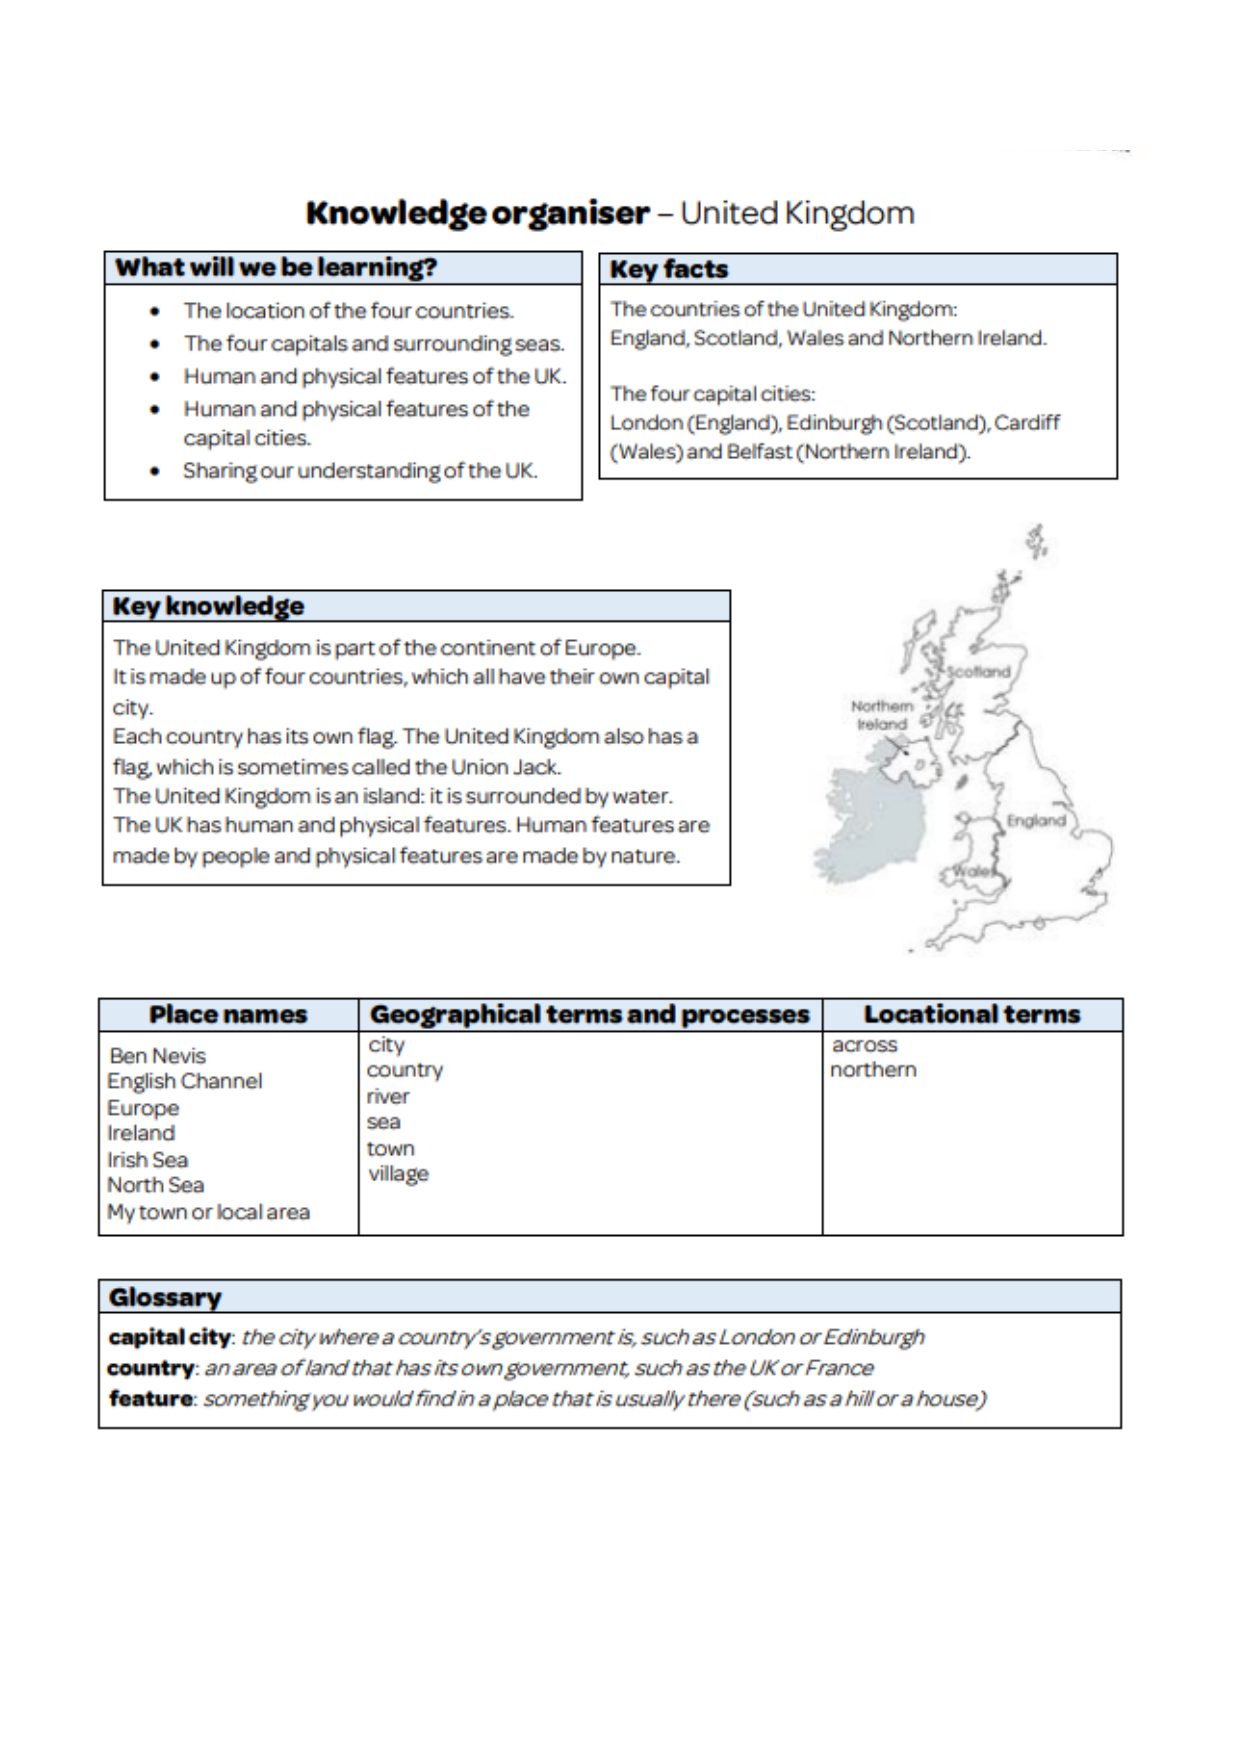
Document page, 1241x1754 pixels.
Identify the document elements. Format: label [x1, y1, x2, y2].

picture [58, 150, 1159, 1515]
